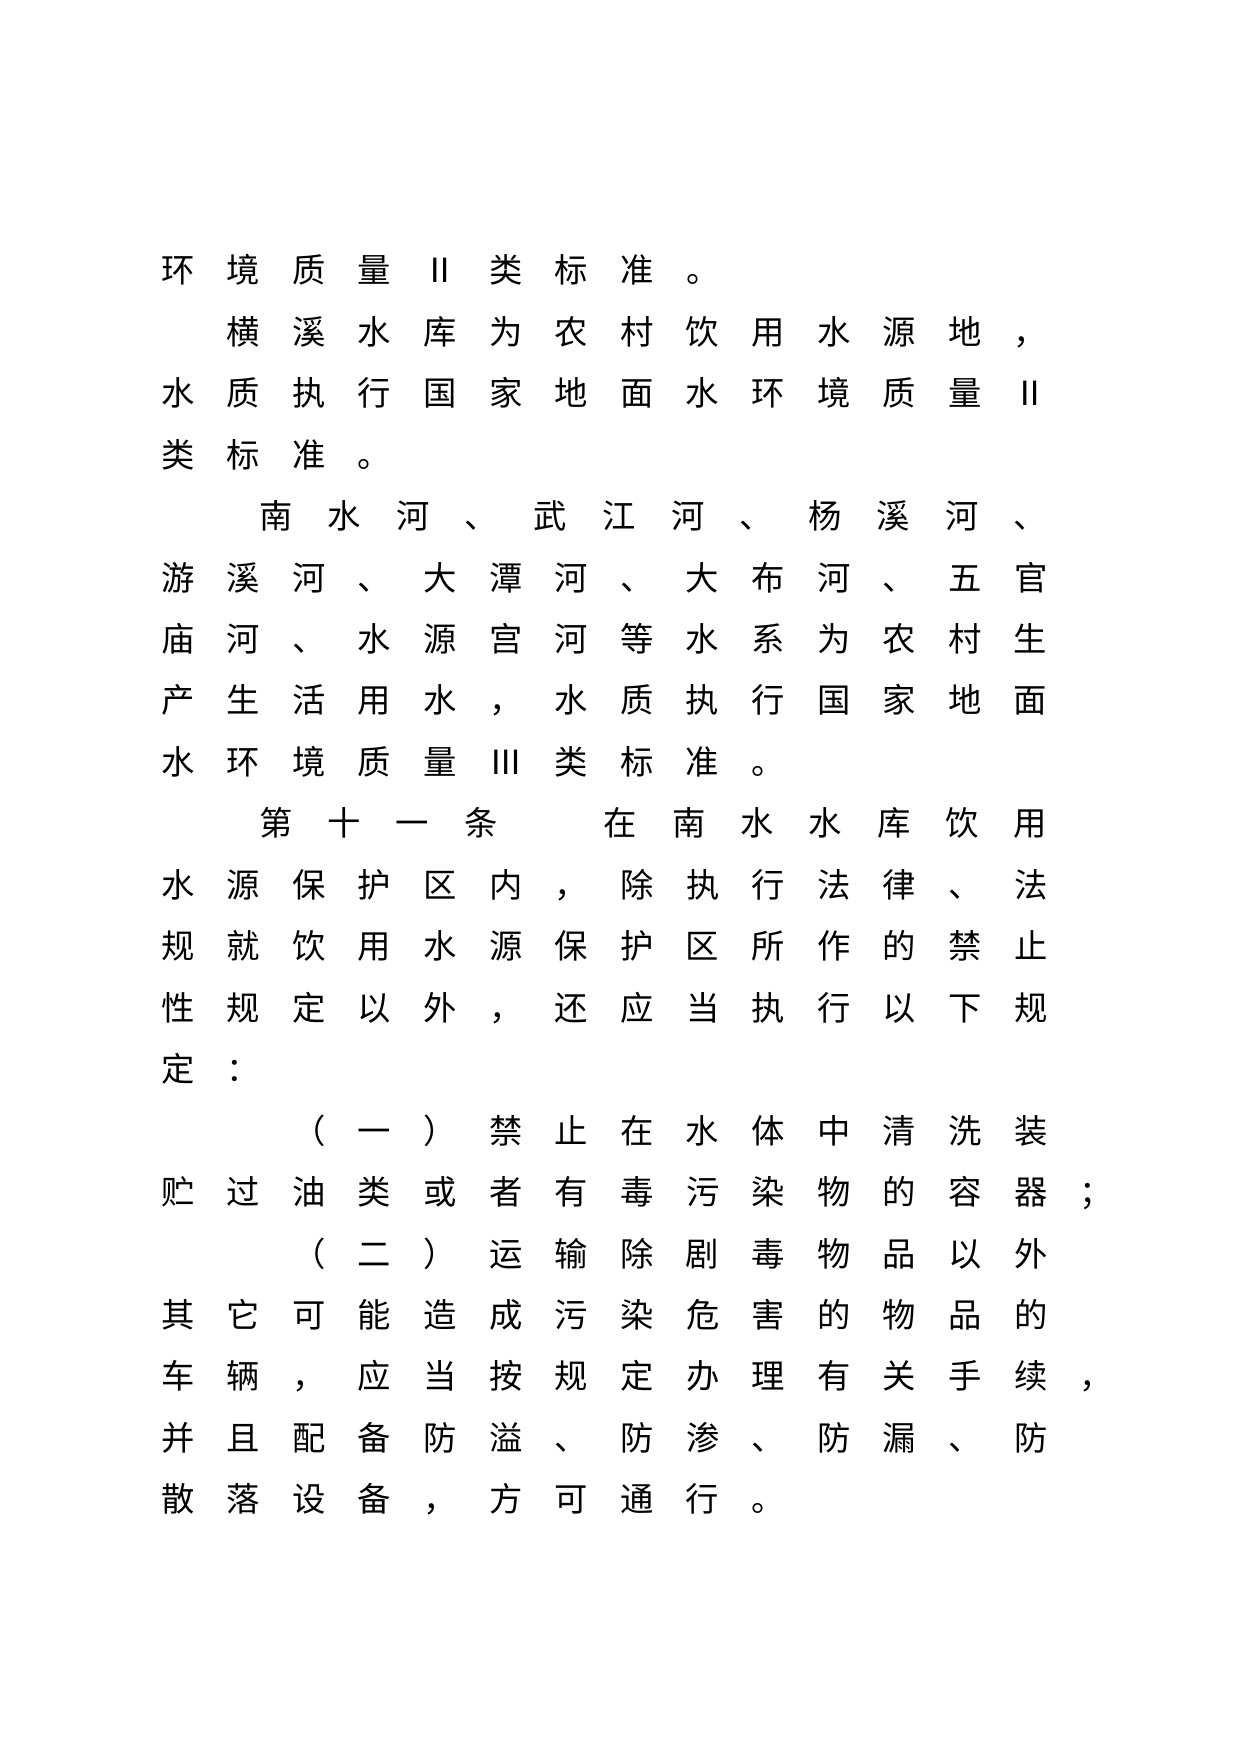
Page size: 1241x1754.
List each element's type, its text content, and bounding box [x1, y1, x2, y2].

text 南水河、武江河、杨溪河、游溪河、大潭河、大布河、五官庙河、水源宫河等水系为农村生产生活用水，水质执行国家地面水环境质量Ⅲ类标准。 [161, 483, 1079, 791]
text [161, 791, 1079, 1528]
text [161, 237, 1079, 299]
text 横溪水库为农村饮用水源地，水质执行国家地面水环境质量Ⅱ类标准。 [161, 299, 1079, 483]
